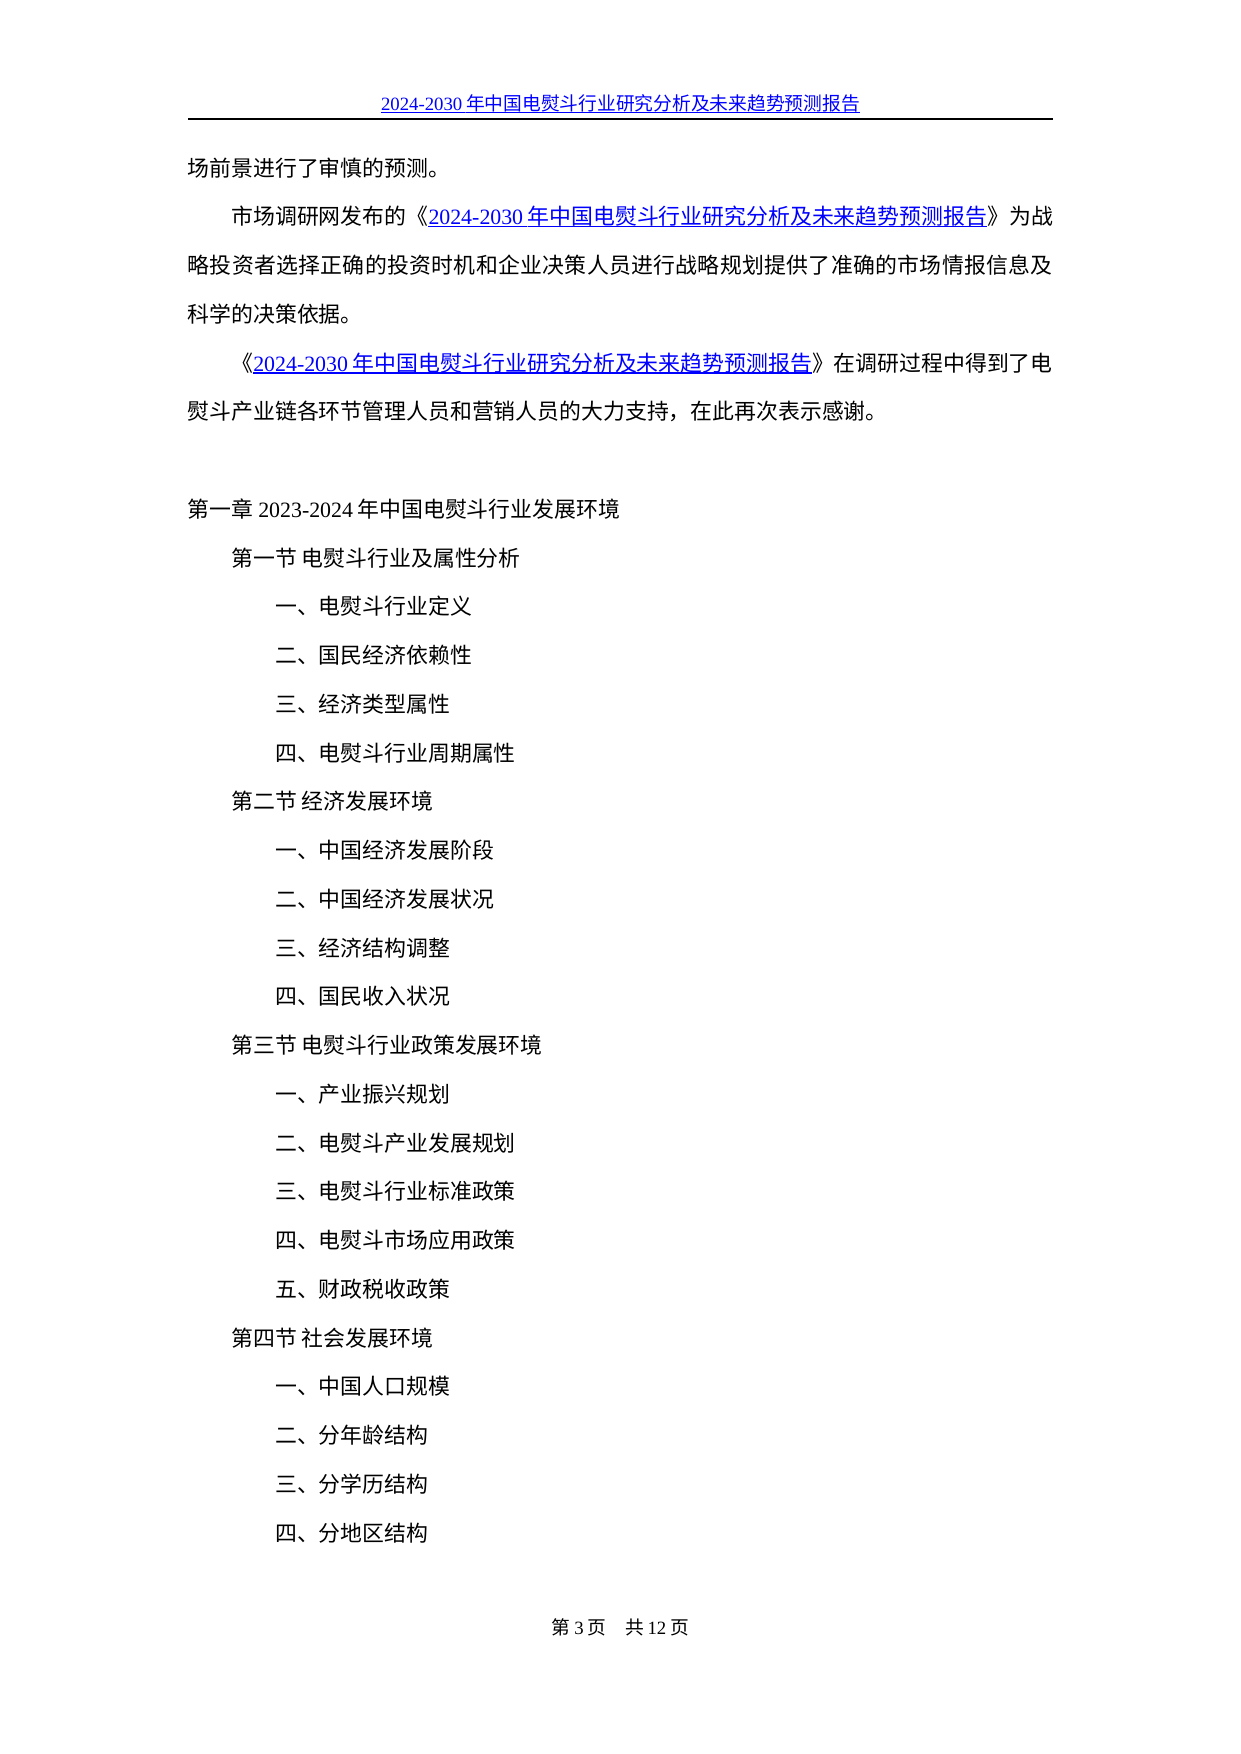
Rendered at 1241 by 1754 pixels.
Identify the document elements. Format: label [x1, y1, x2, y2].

text [187, 150, 1053, 1548]
